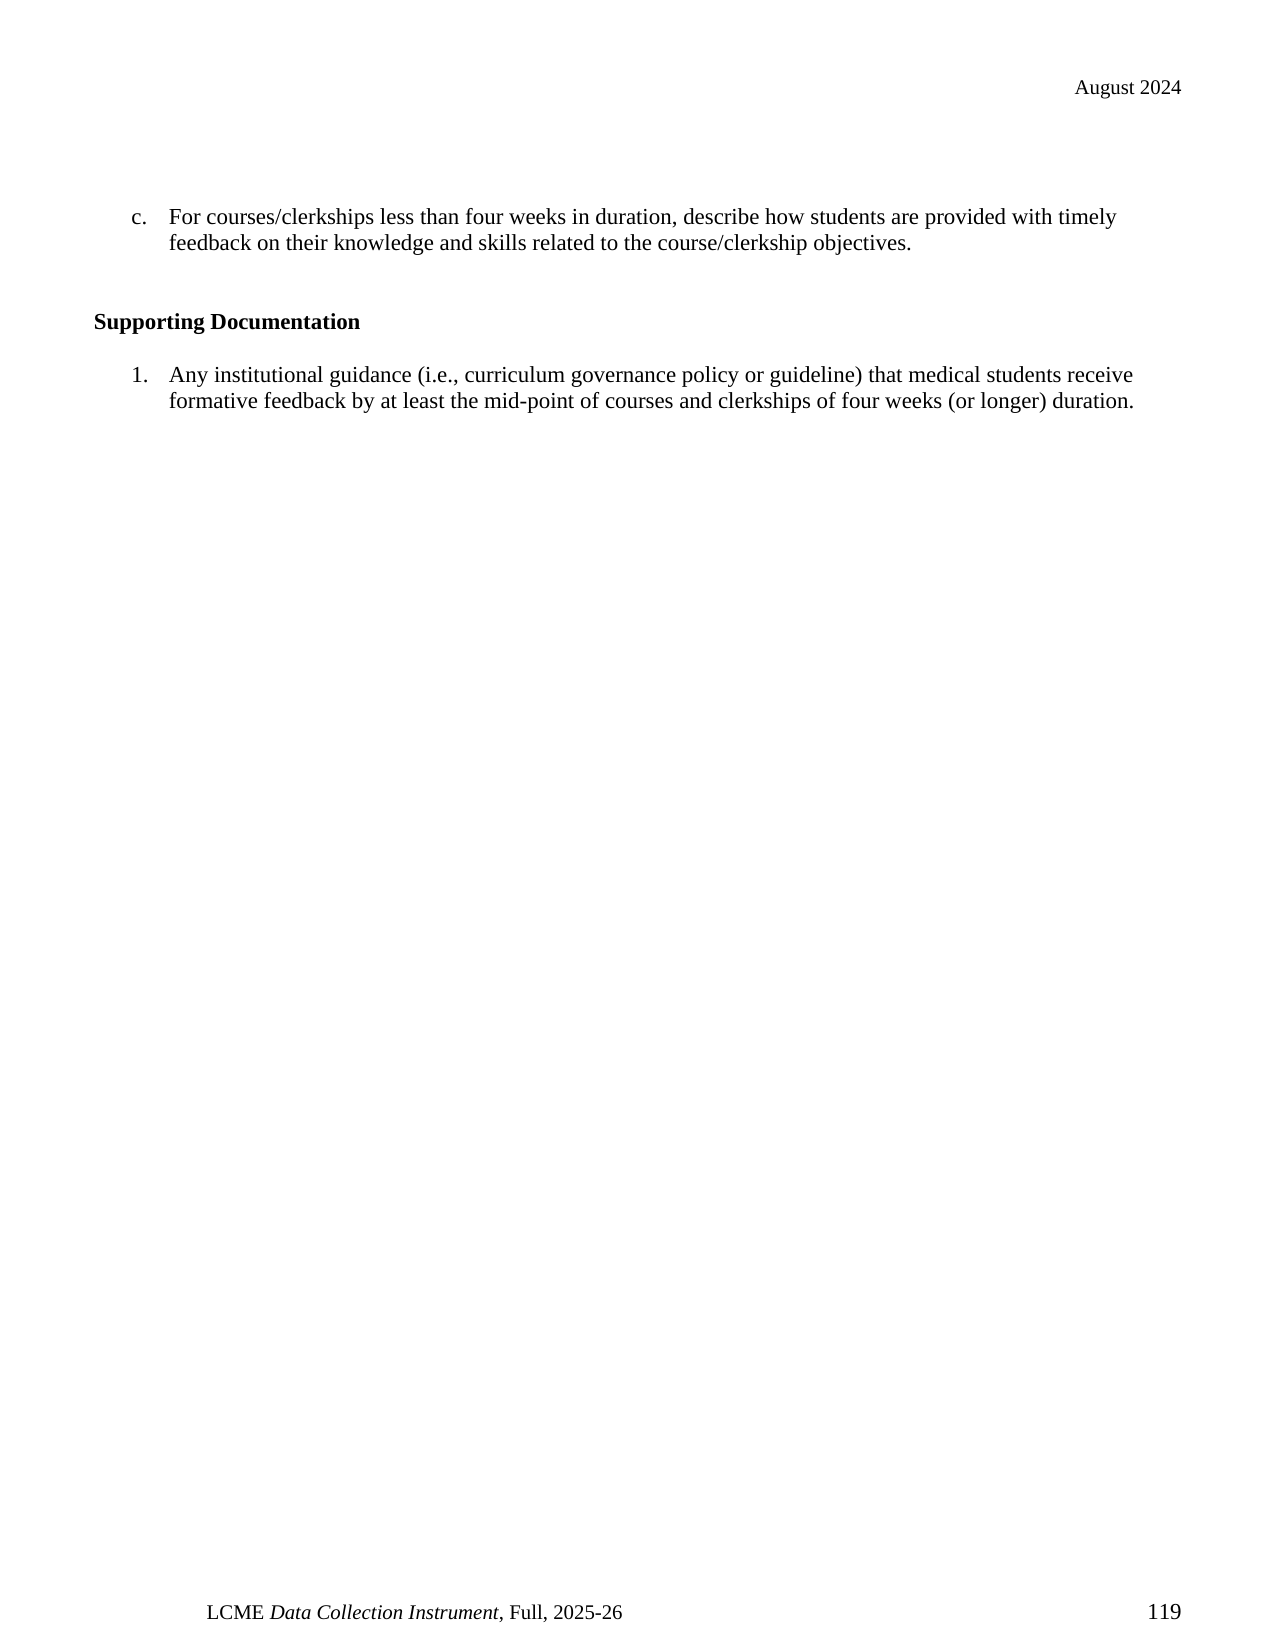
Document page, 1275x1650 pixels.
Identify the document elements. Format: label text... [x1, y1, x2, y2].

text 1. Any institutional guidance (i.e., curriculum governance policy or guideline) that medical students receive formative feedback by at least the mid-point of courses and clerkships of four weeks (or longer) duration. [131, 361, 1181, 413]
subtitle Supporting Documentation [94, 308, 1181, 334]
text c. For courses/clerkships less than four weeks in duration, describe how students are provided with timely feedback on their knowledge and skills related to the course/clerkship objectives. [131, 203, 1181, 255]
